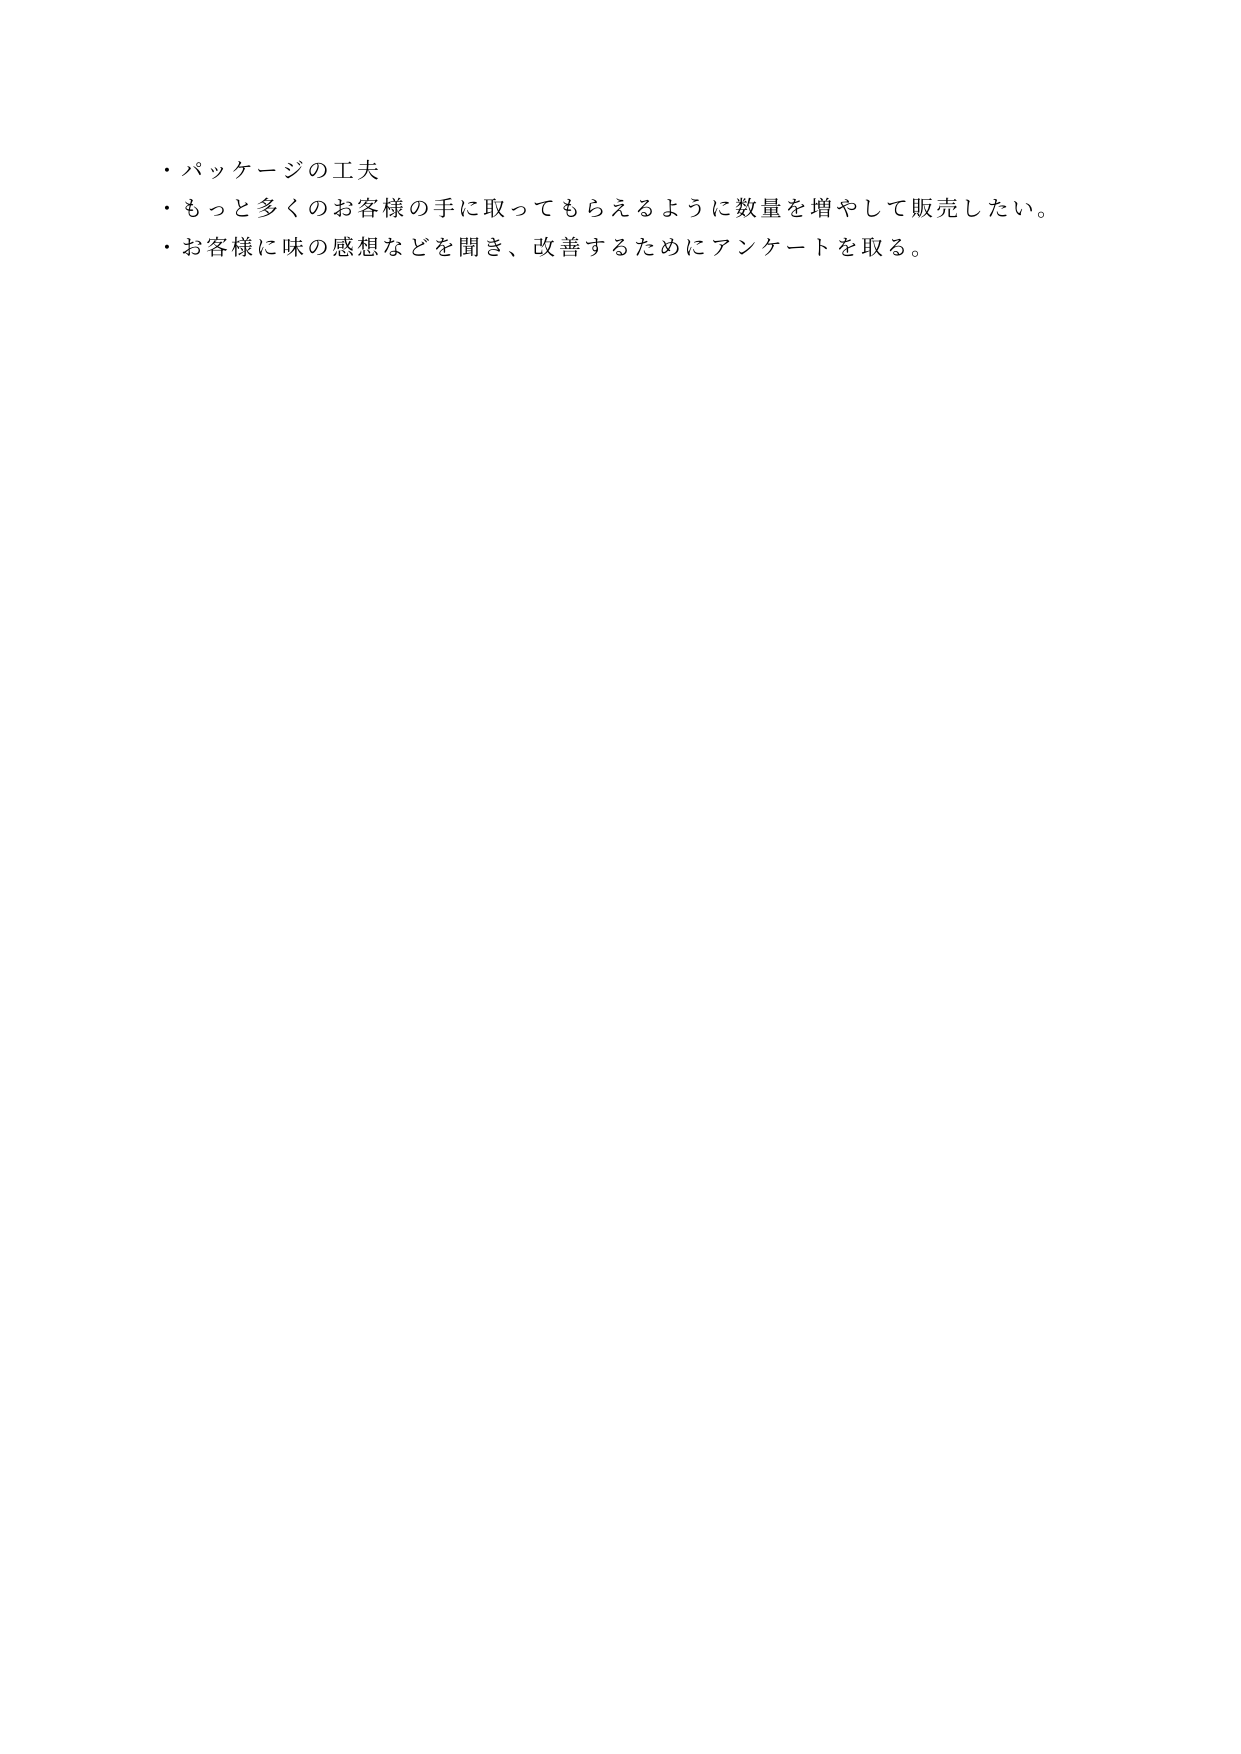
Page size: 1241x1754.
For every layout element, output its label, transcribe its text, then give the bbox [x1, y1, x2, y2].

text ・パッケージの工夫 [156, 149, 1103, 188]
text ・もっと多くのお客様の手に取ってもらえるように数量を増やして販売したい。 [156, 188, 1103, 227]
text ・お客様に味の感想などを聞き、改善するためにアンケートを取る。 [156, 227, 1103, 265]
